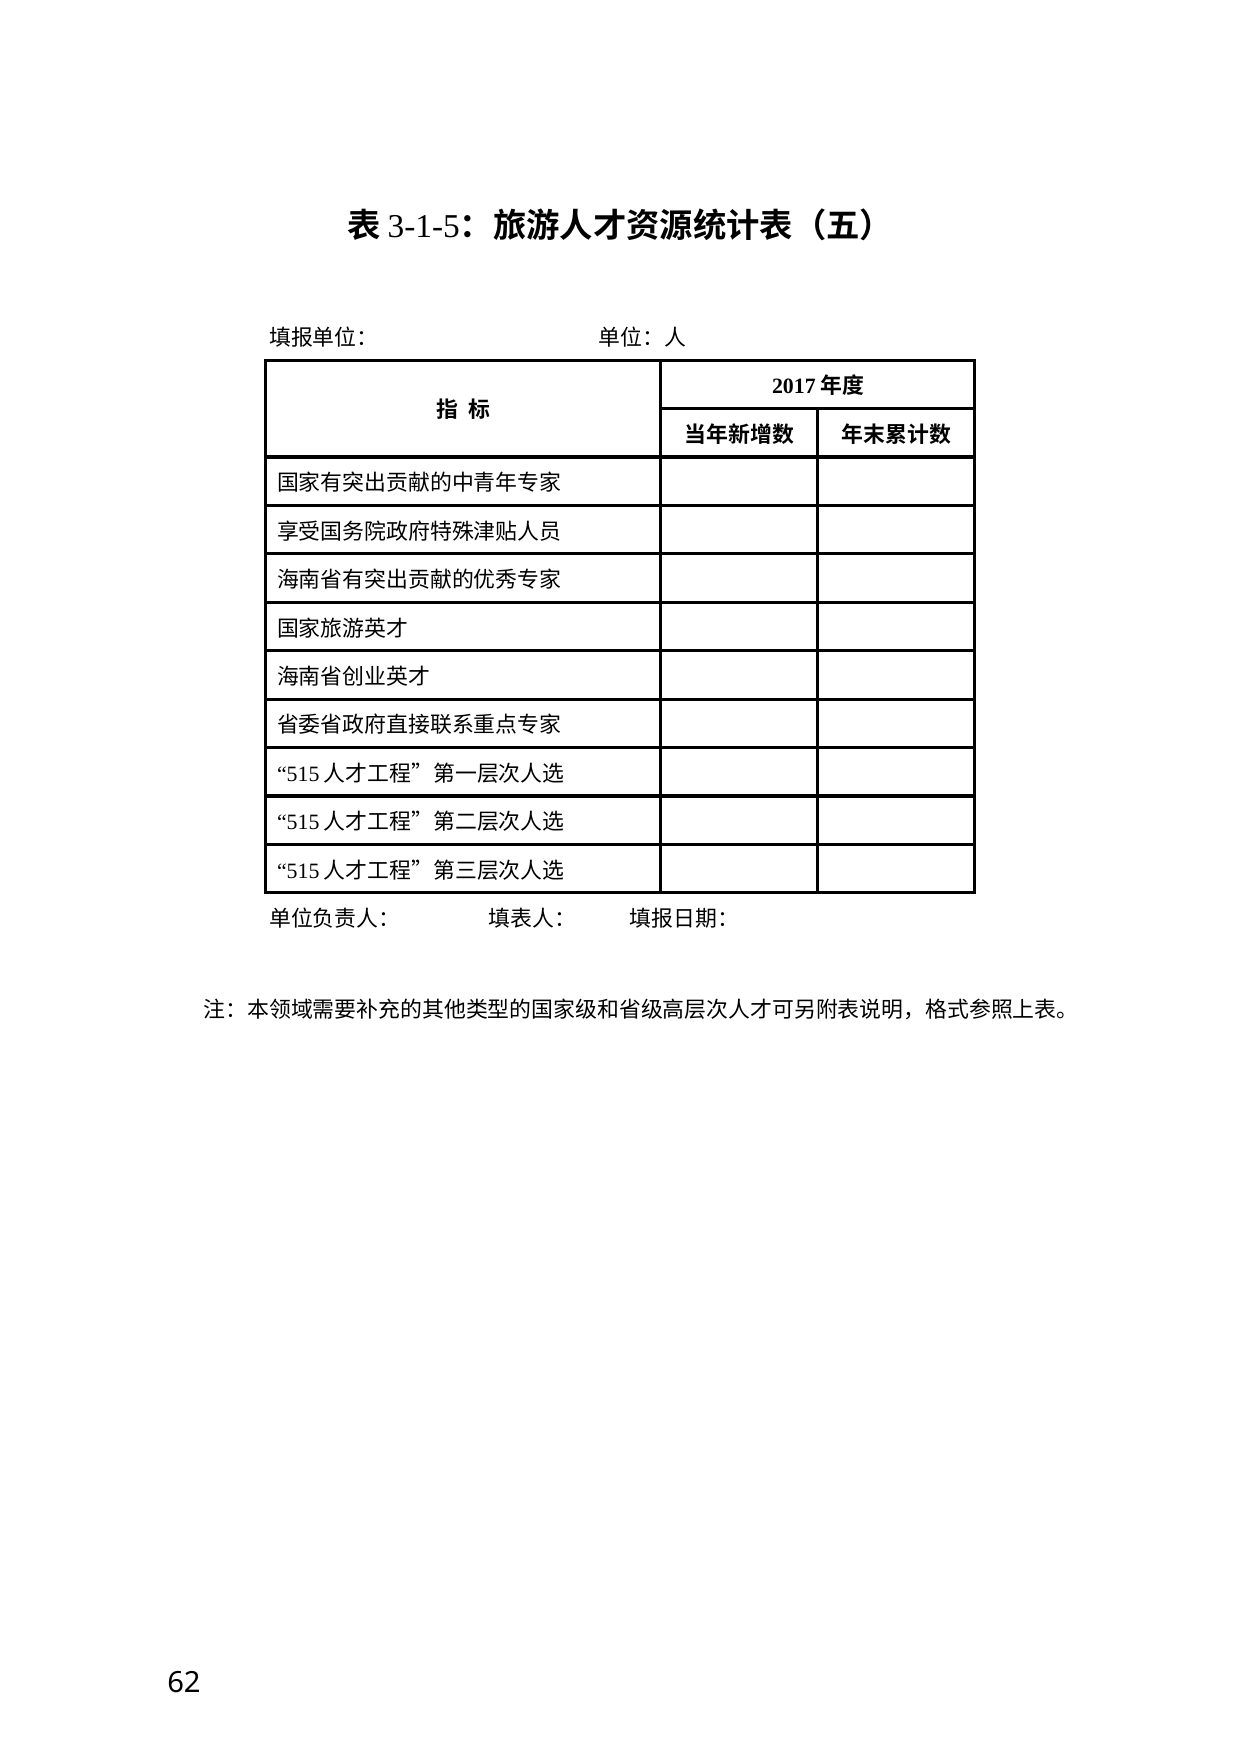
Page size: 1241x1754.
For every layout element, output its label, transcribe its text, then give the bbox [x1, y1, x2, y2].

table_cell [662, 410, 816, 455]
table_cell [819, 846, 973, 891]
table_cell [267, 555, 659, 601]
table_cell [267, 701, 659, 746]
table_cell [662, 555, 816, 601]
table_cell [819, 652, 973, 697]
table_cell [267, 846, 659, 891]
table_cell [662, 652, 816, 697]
text 单位负责人： 填表人： 填报日期： [159, 894, 1081, 940]
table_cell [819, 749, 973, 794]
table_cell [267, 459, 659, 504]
text 填报单位： 单位：人 [159, 313, 1081, 358]
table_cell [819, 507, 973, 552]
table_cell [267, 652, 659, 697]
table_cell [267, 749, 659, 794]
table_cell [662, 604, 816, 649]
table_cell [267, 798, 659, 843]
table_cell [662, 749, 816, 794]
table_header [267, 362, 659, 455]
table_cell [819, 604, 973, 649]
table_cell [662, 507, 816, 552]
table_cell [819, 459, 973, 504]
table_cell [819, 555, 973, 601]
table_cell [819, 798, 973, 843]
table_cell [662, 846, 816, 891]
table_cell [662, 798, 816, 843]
text 表3-1-5：旅游人才资源统计表（五） [159, 177, 1081, 268]
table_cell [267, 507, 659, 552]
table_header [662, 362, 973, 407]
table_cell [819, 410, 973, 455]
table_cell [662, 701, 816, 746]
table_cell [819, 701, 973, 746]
text 注：本领域需要补充的其他类型的国家级和省级高层次人才可另附表说明，格式参照上表。 [159, 985, 1081, 1030]
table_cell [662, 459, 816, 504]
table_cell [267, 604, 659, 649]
